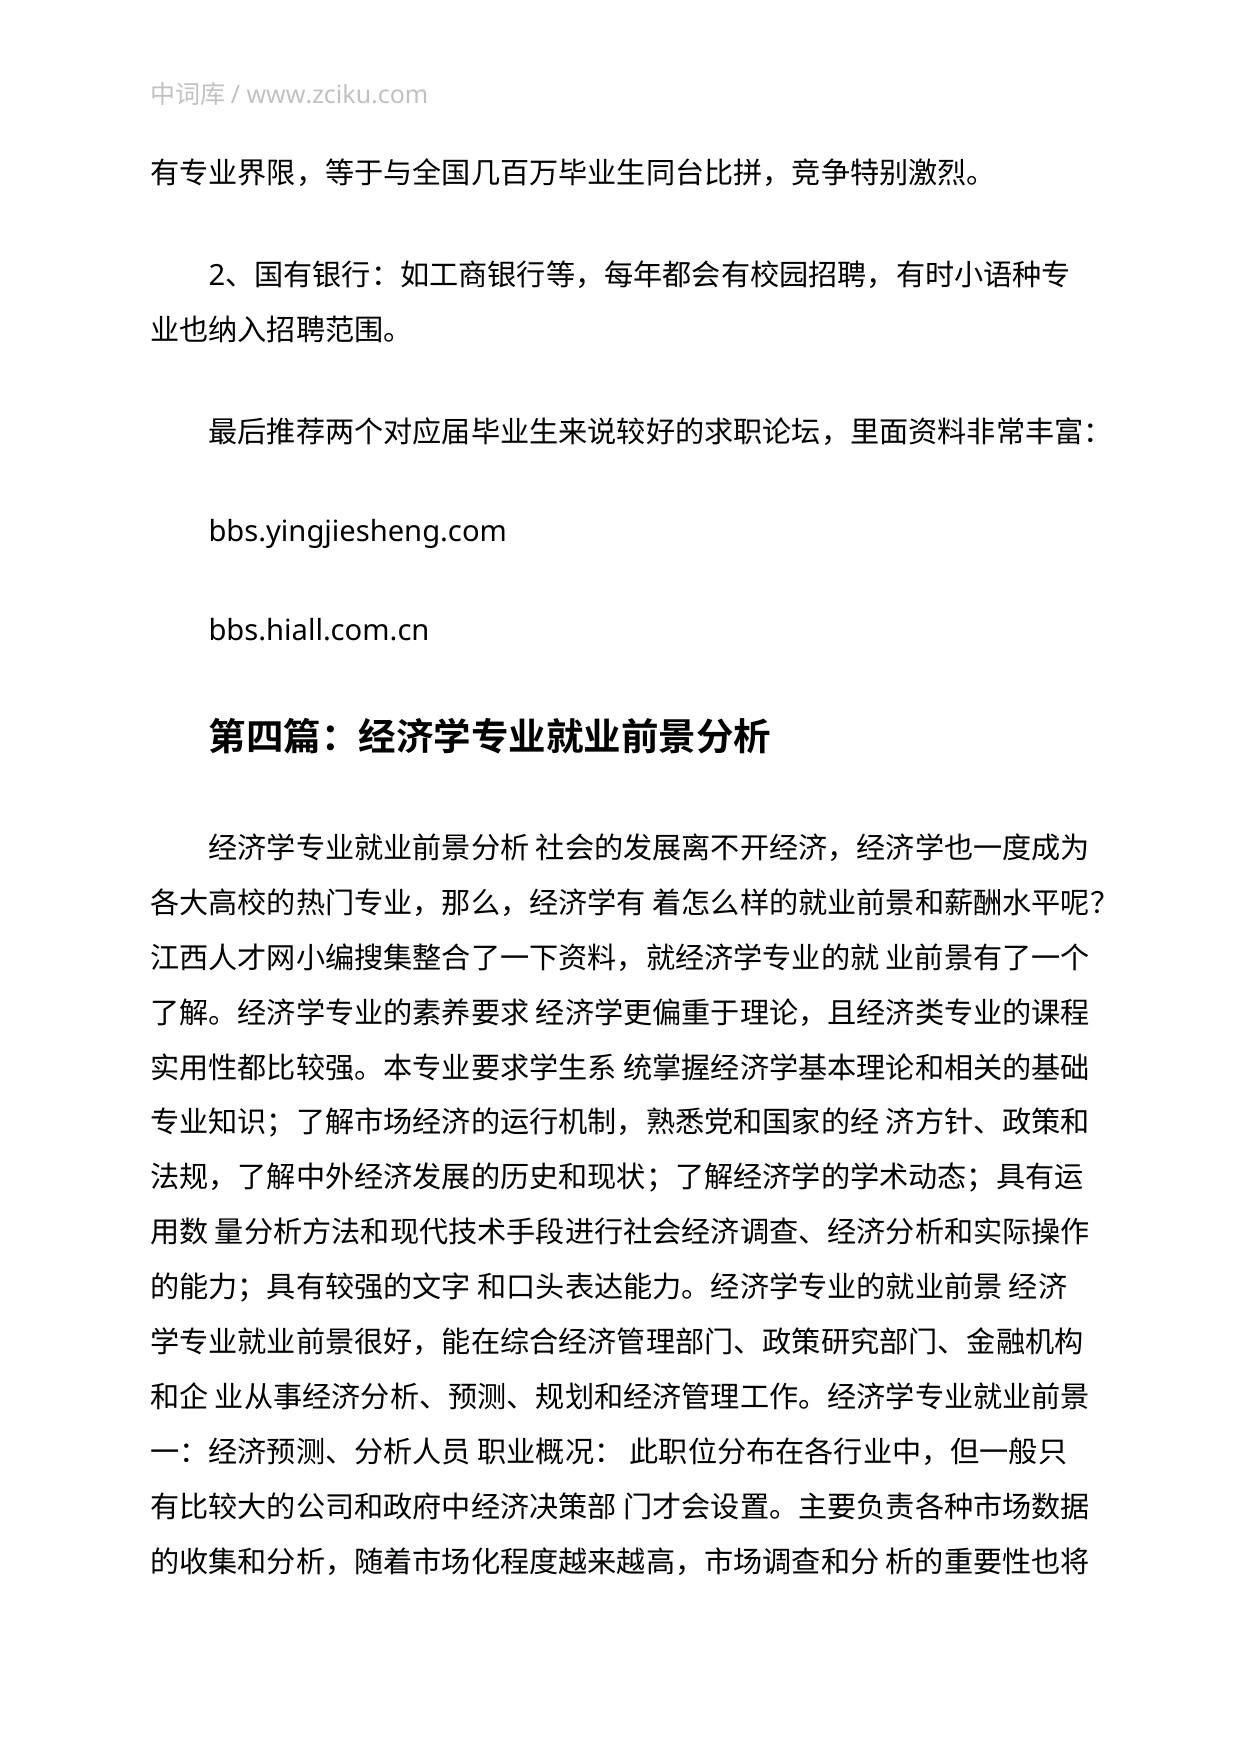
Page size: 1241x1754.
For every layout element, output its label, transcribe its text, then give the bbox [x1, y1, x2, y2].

text bbs.hiall.com.cn [150, 609, 1090, 648]
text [150, 150, 1090, 192]
text 第四篇：经济学专业就业前景分析 [150, 707, 1090, 761]
text bbs.yingjiesheng.com [150, 510, 1090, 550]
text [150, 824, 1090, 1581]
text 最后推荐两个对应届毕业生来说较好的求职论坛，里面资料非常丰富： [150, 408, 1090, 451]
text 2、国有银行：如工商银行等，每年都会有校园招聘，有时小语种专业也纳入招聘范围。 [150, 252, 1090, 349]
